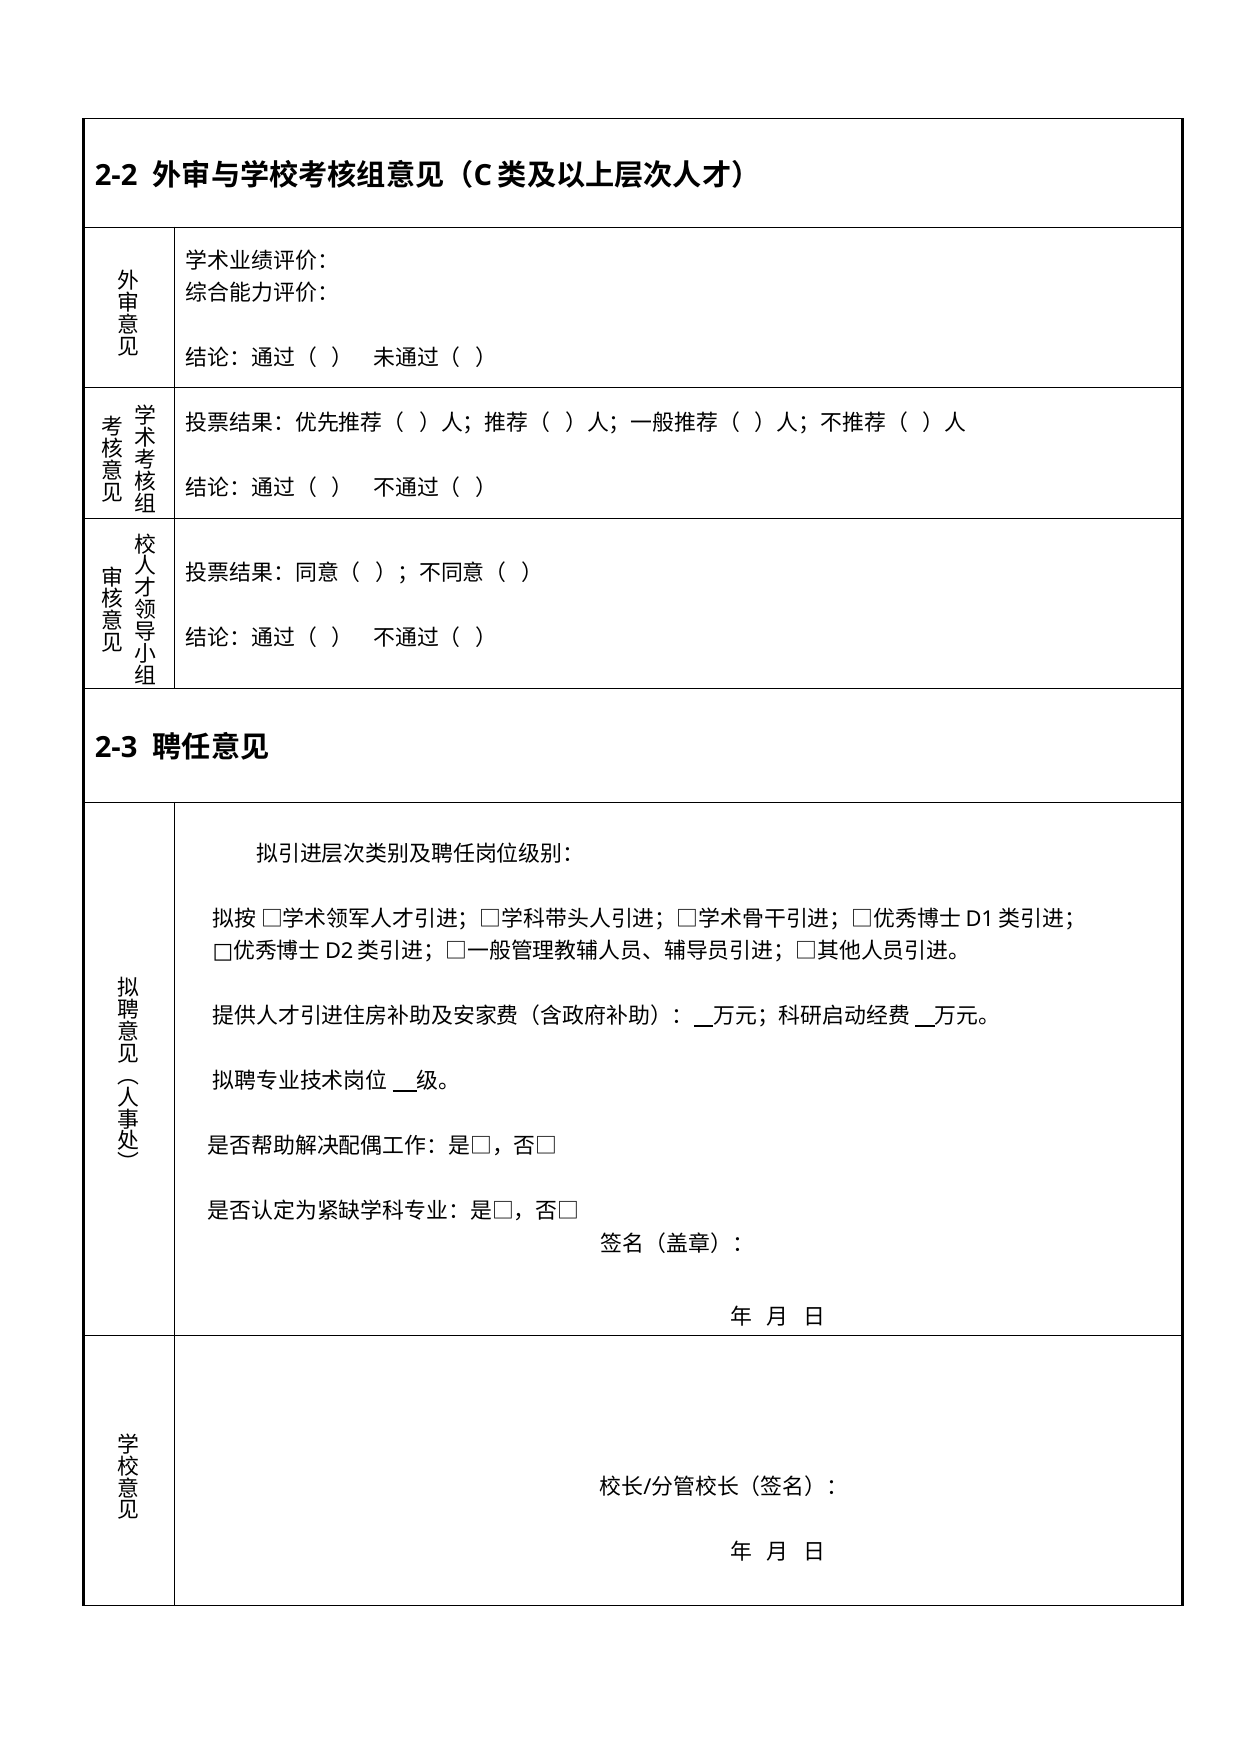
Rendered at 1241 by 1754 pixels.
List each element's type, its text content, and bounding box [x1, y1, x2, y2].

table_cell 2-2 外审与学校考核组意见（C类及以上层次人才） [85, 119, 1181, 227]
table_cell 校长/分管校长（签名）： 年 月 日 [175, 1336, 1181, 1605]
table_cell 拟引进层次类别及聘任岗位级别： 拟按 □学术领军人才引进；□学科带头人引进；□学术骨干引进；□优秀博士D1类引进； □优秀博士D2类引进；□一般管理教辅人员、辅导员引进；□其他人员引进。 提供人才引进住房补助及安家费（含政府补助）： 万元；科研启动经费 万元。 拟聘专业技术岗位 级。 是否帮助解决配偶工作：是□，否□ 是否认定为紧缺学科专业：是□，否□ 签名（盖章）： 年 月 日 [175, 803, 1181, 1335]
table_cell 外审意见 [85, 228, 174, 387]
table_cell 2-3 聘任意见 [85, 689, 1181, 802]
table_cell 投票结果：同意（ ）；不同意（ ） 结论：通过（ ） 不通过（ ） [175, 519, 1181, 687]
table_cell 学术业绩评价： 综合能力评价： 结论：通过（ ） 未通过（ ） [175, 228, 1181, 387]
table_cell 学术考核组 考核意见 [85, 388, 174, 518]
table_cell 学校意见 [85, 1336, 174, 1605]
table_cell 拟聘意见（人事处） [85, 803, 174, 1335]
table_cell 校人才领导小组审核意见 [85, 519, 174, 687]
table_cell 投票结果：优先推荐（ ）人；推荐（ ）人；一般推荐（ ）人；不推荐（ ）人 结论：通过（ ） 不通过（ ） [175, 388, 1181, 518]
